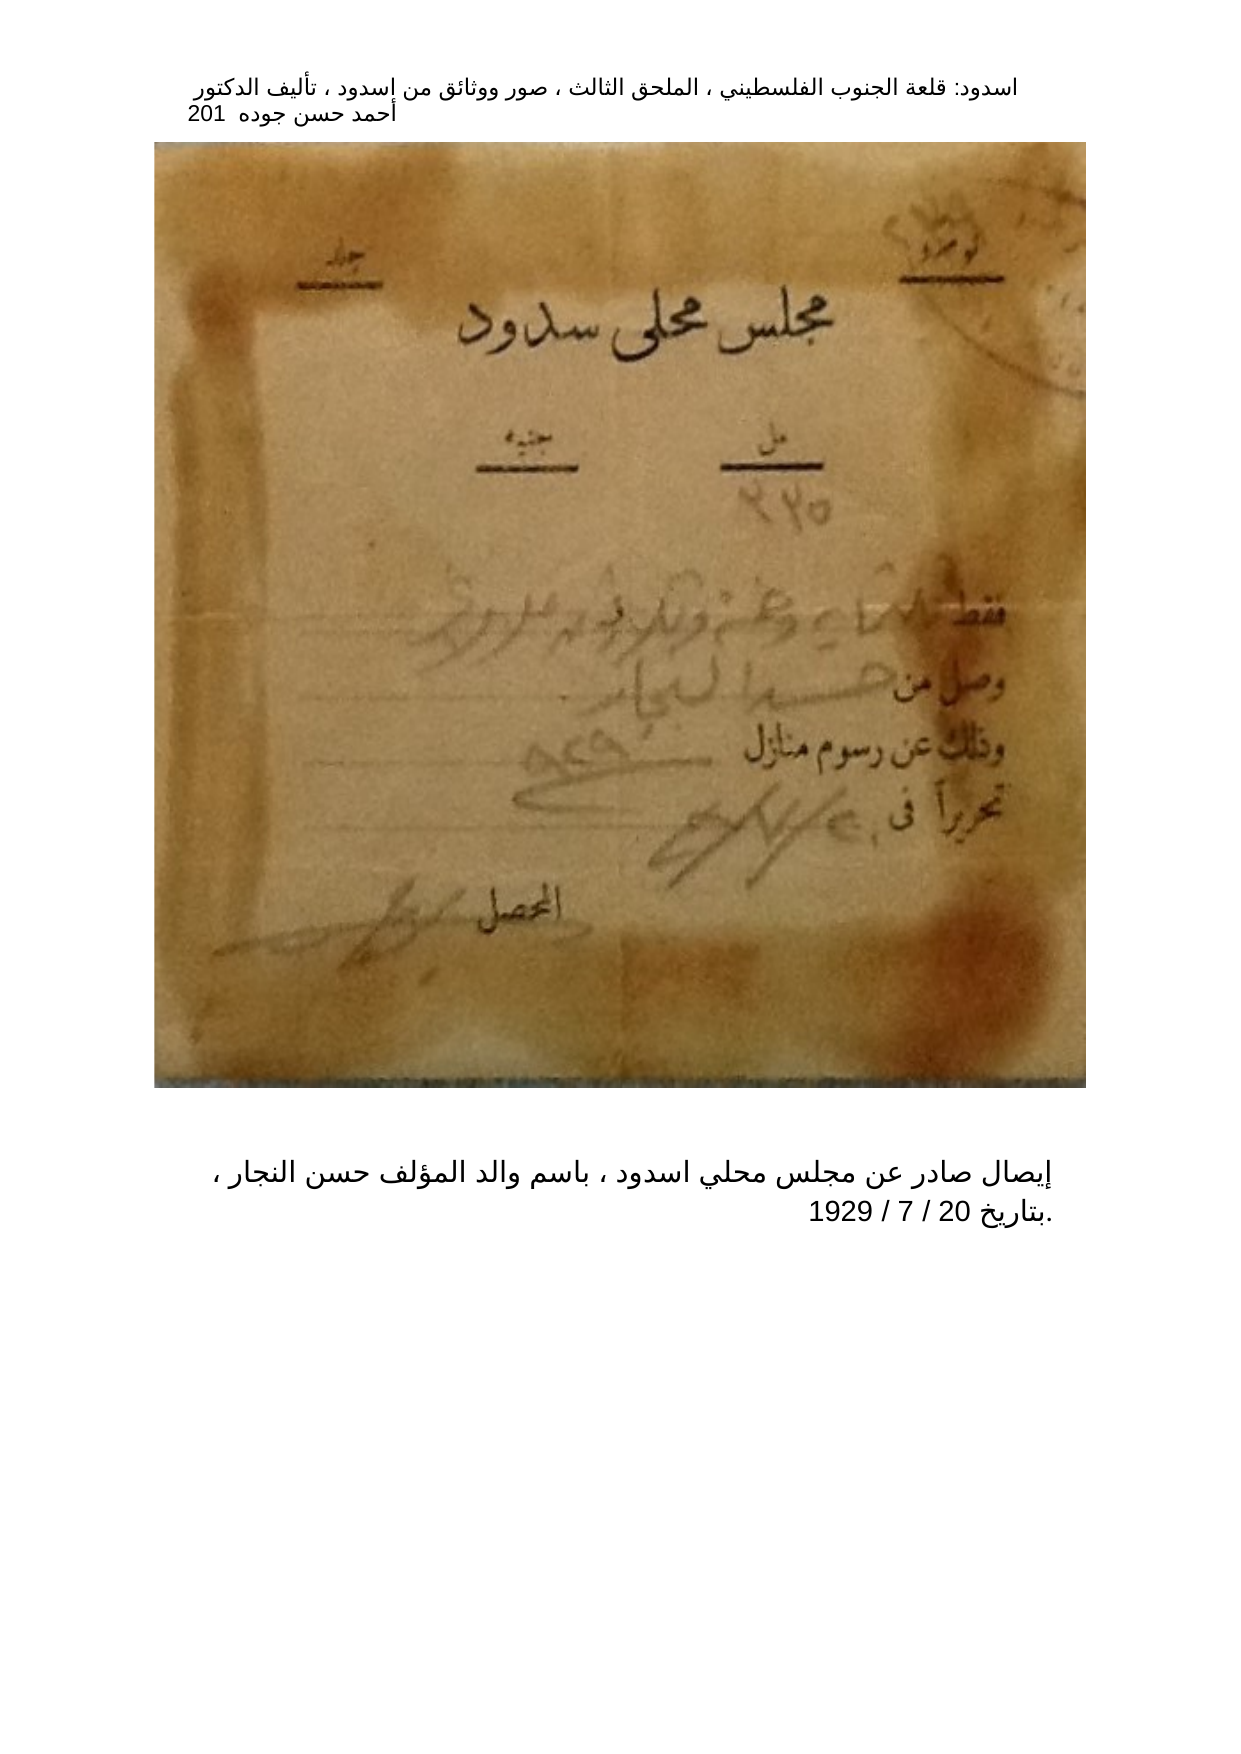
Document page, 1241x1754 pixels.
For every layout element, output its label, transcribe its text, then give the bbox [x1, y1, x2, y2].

text إيصال صادر عن مجلس محلي اسدود ، باسم والد المؤلف حسن النجار ، بتاريخ 20 / 7 / 1929. [187, 1154, 1053, 1229]
picture [154, 142, 1086, 1088]
